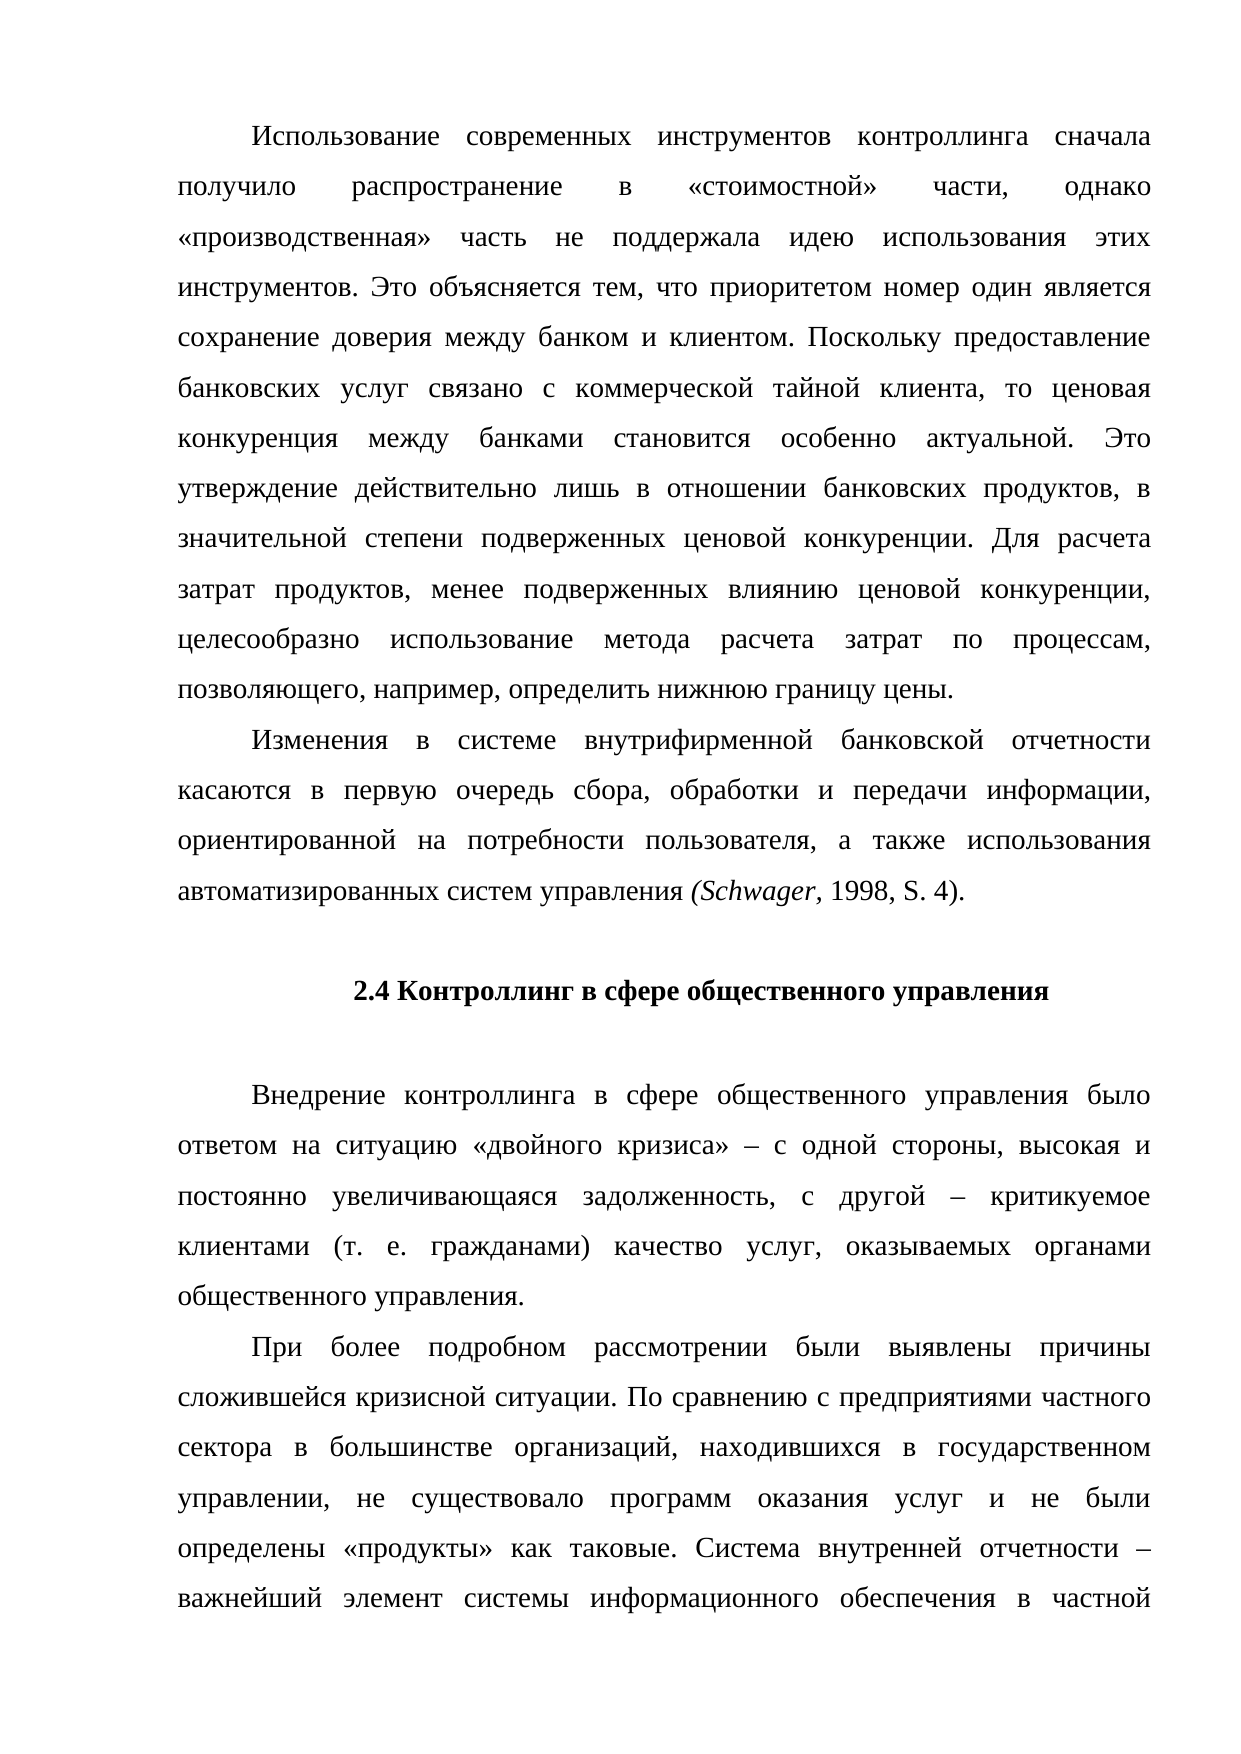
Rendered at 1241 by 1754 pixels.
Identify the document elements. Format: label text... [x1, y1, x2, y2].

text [177, 1329, 1152, 1614]
text Использование современных инструментов контроллинга сначала получило распространение в «стоимостной» части, однако «производственная» часть не поддержала идею использования этих инструментов. Это объясняется тем, что приоритетом номер один является сохранение доверия между банком и клиентом. Поскольку предоставление банковских услуг связано с коммерческой тайной клиента, то ценовая конкуренция между банками становится особенно актуальной. Это утверждение действительно лишь в отношении банковских продуктов, в значительной степени подверженных ценовой конкуренции. Для расчета затрат продуктов, менее подверженных влиянию ценовой конкуренции, целесообразно использование метода расчета затрат по процессам, позволяющего, например, определить нижнюю границу цены. [177, 118, 1152, 705]
text 2.4 Контроллинг в сфере общественного управления [177, 973, 1152, 1007]
text Изменения в системе внутрифирменной банковской отчетности касаются в первую очередь сбора, обработки и передачи информации, ориентированной на потребности пользователя, а также использования автоматизированных систем управления (Schwager, 1998, S. 4). [177, 722, 1152, 906]
text Внедрение контроллинга в сфере общественного управления было ответом на ситуацию «двойного кризиса» – с одной стороны, высокая и постоянно увеличивающаяся задолженность, с другой – критикуемое клиентами (т. е. гражданами) качество услуг, оказываемых органами общественного управления. [177, 1077, 1152, 1312]
